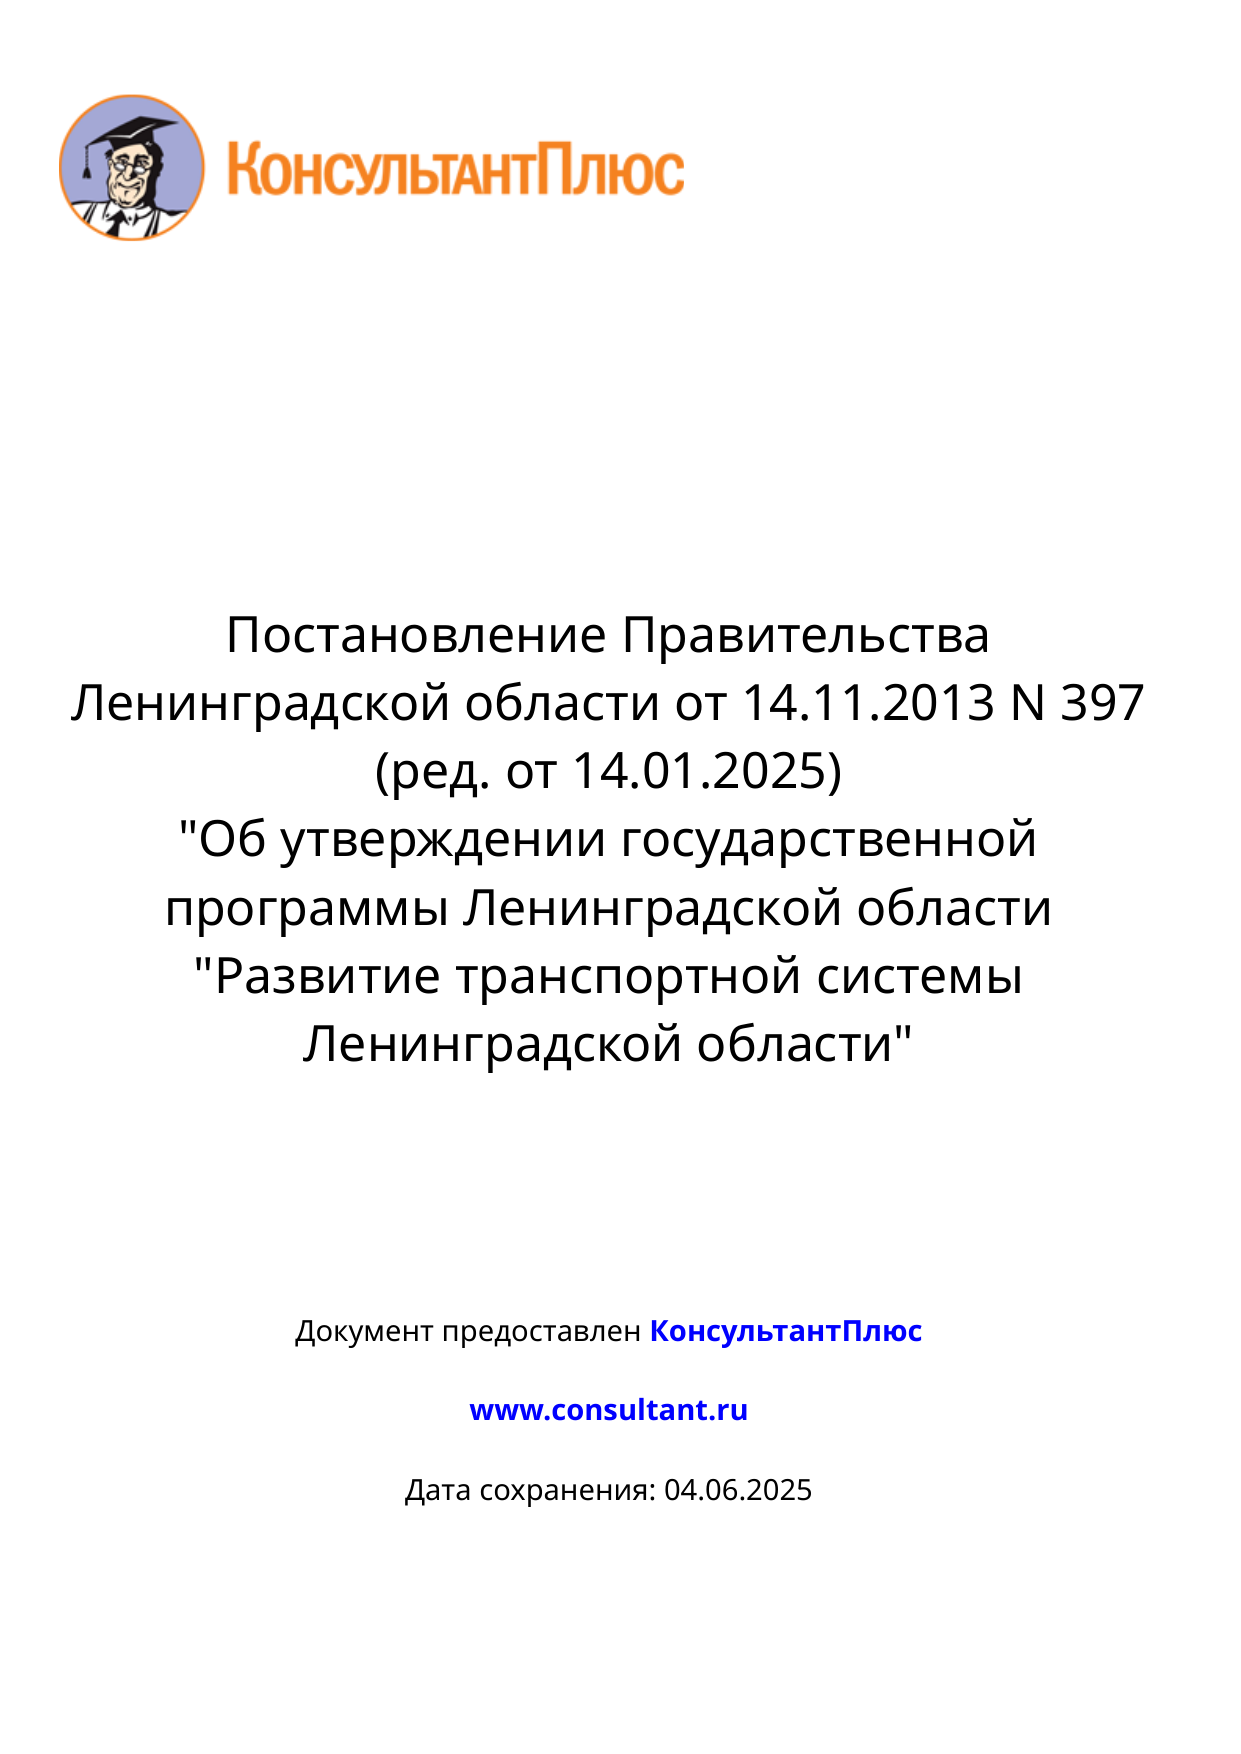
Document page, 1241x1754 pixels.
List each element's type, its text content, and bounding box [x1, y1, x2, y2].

table_header [51, 88, 1167, 403]
table_cell Постановление Правительства Ленинградской области от 14.11.2013 N 397 (ред. от 14.01.2025) "Об утверждении государственной программы Ленинградской области "Развитие транспортной системы Ленинградской области" [51, 403, 1167, 1272]
picture [59, 93, 684, 243]
table_cell Документ предоставлен КонсультантПлюс www.consultant.ru Дата сохранения: 04.06.2025 [51, 1272, 1167, 1587]
